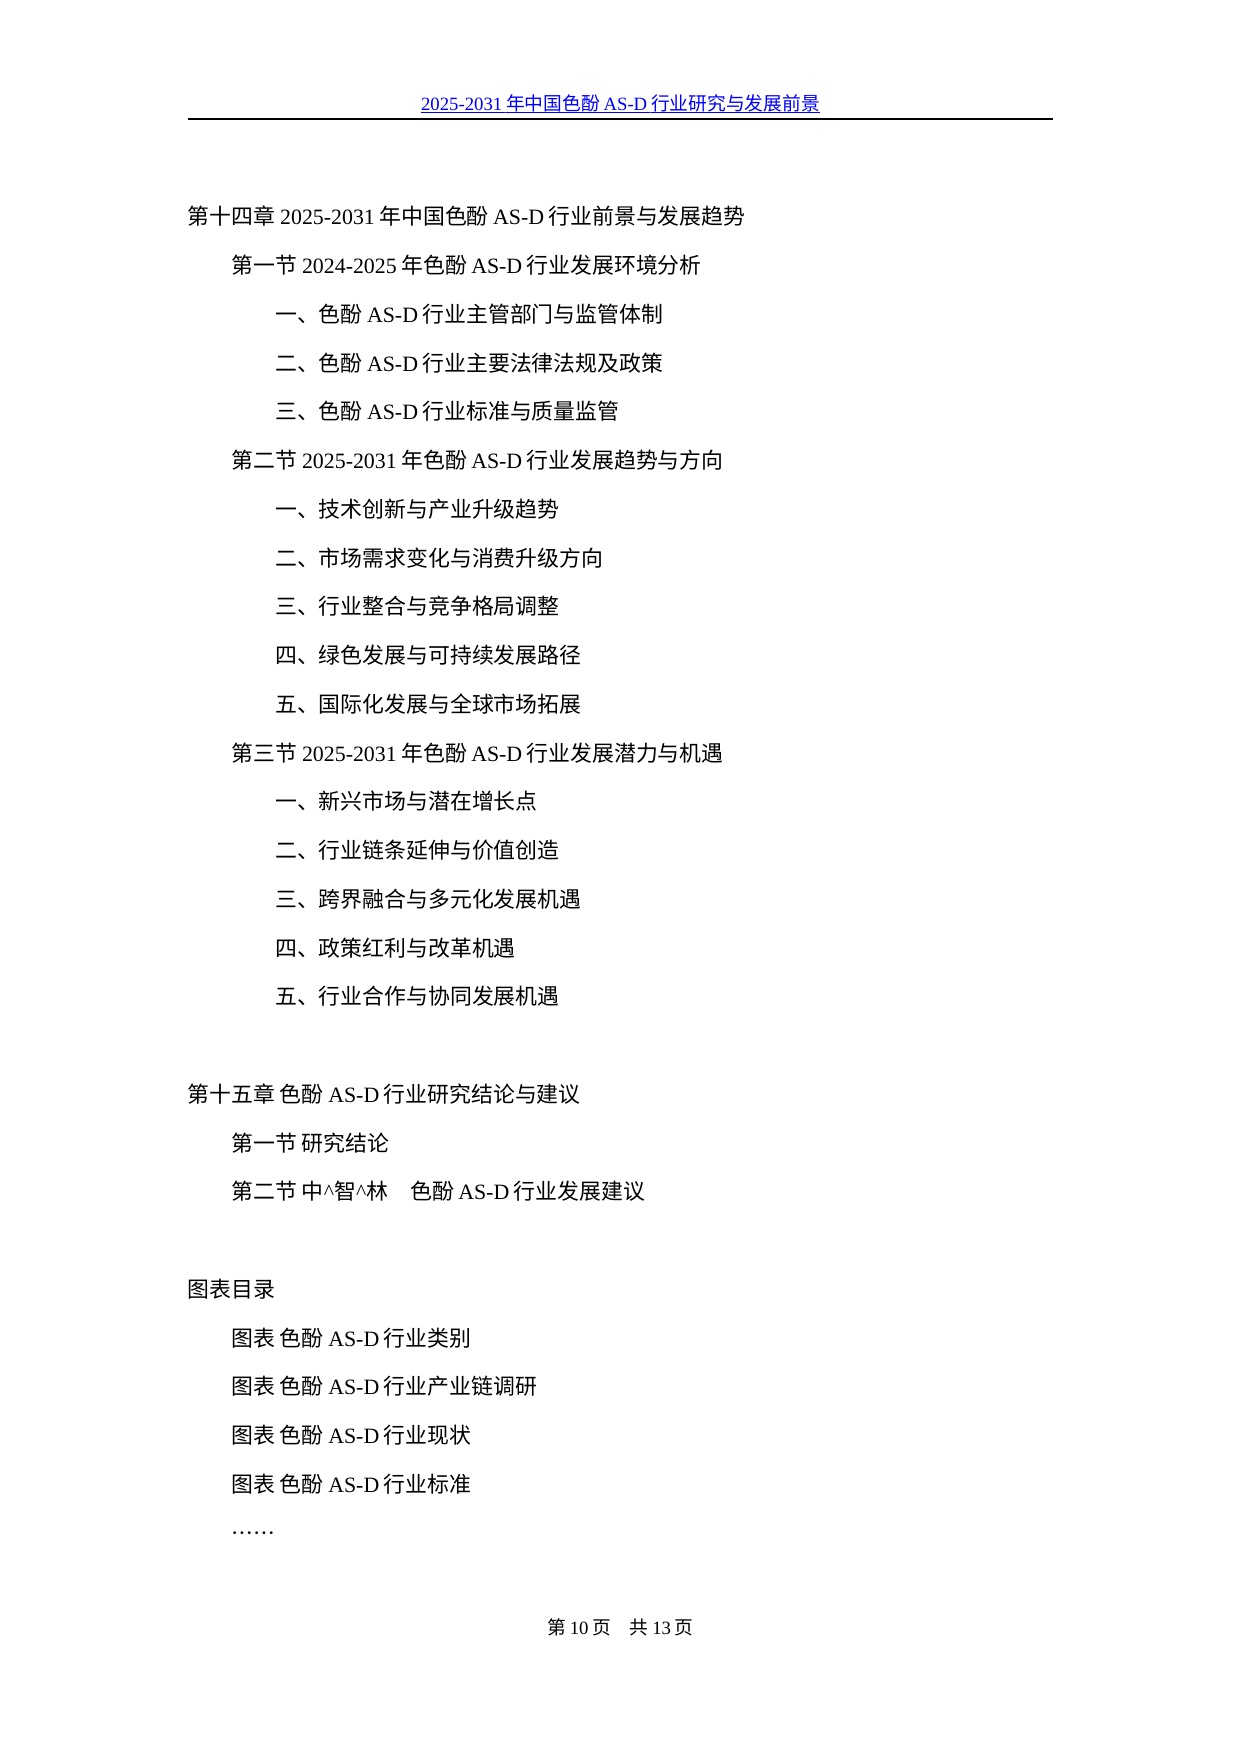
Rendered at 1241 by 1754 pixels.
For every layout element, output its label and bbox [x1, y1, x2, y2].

text [187, 150, 1053, 1548]
